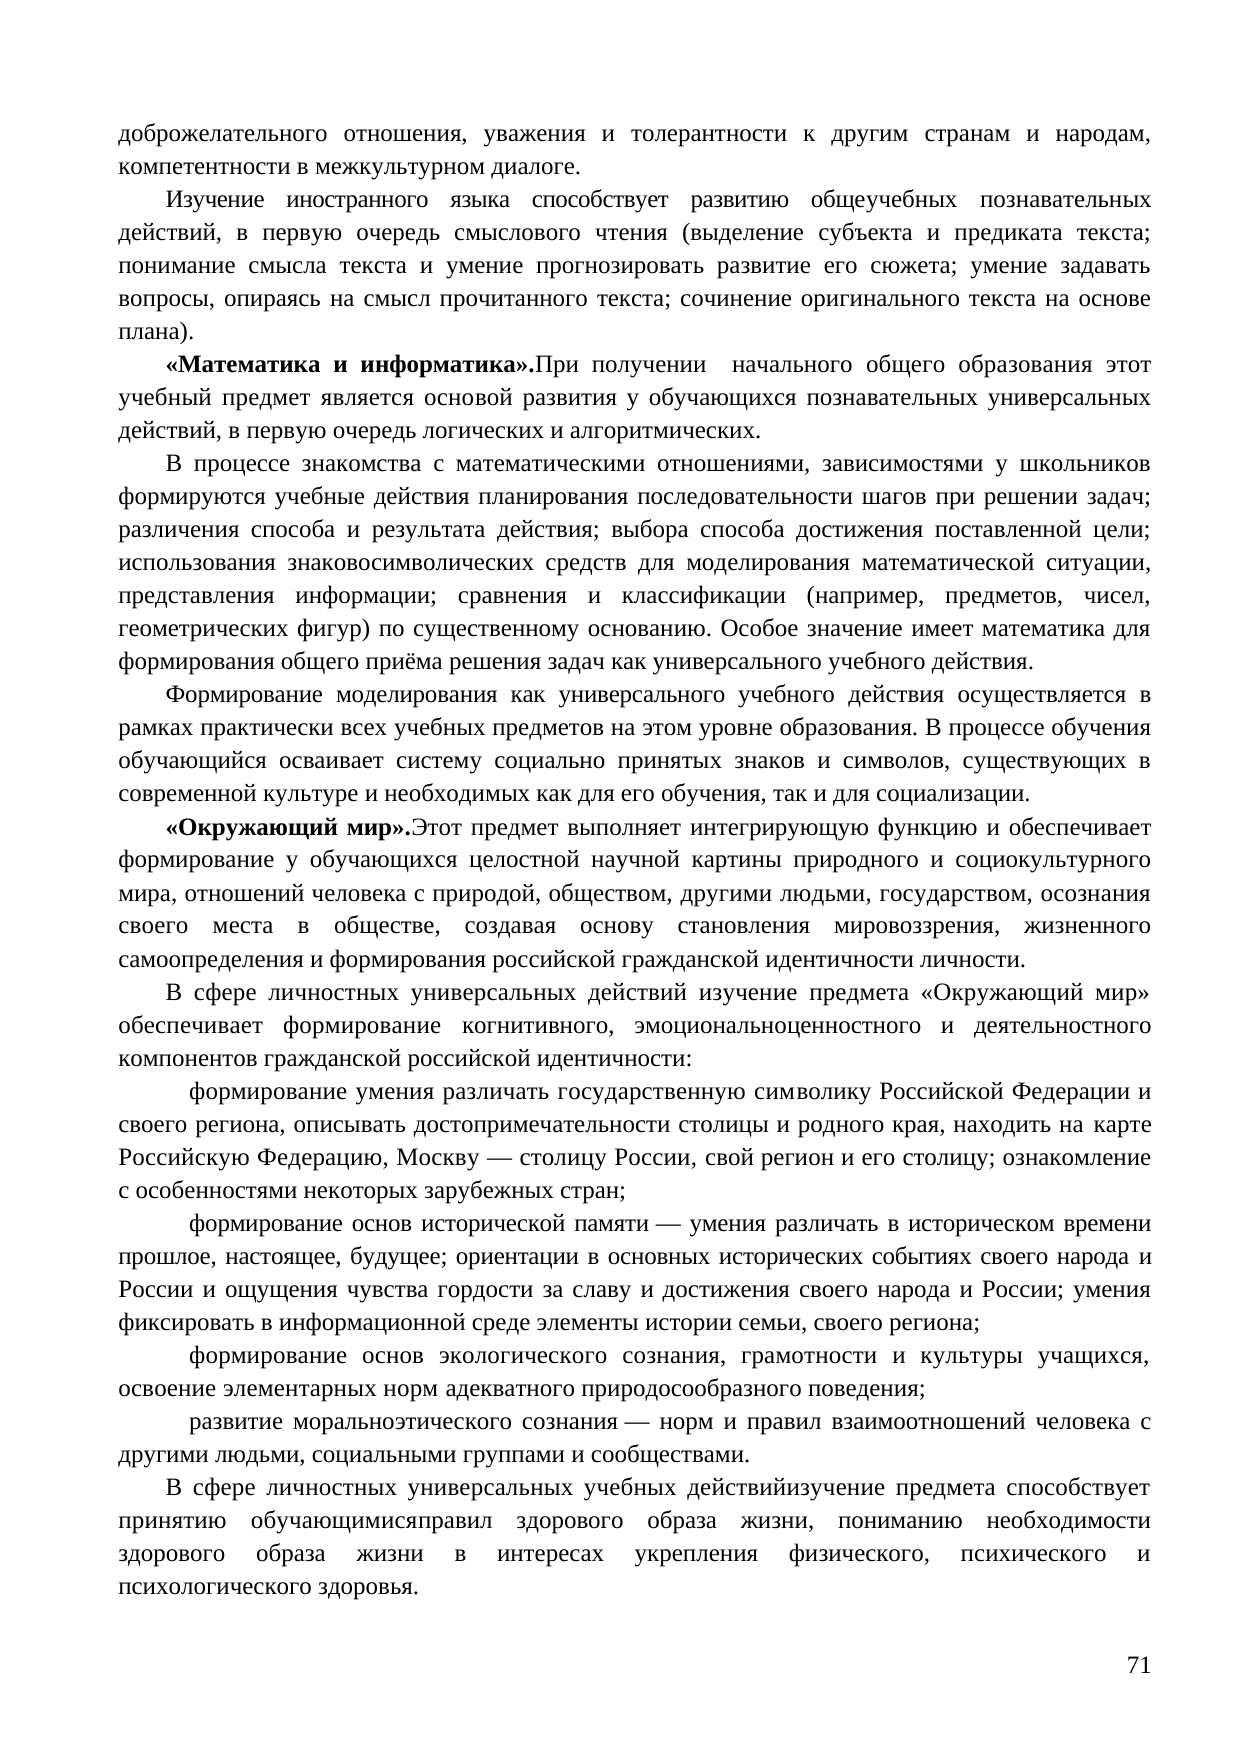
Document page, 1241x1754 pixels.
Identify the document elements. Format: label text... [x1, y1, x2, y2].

text формирование основ исторической памяти — умения различать в историческом времени прошлое, настоящее, будущее; ориентации в основных исторических событиях своего народа и России и ощущения чувства гордости за славу и достижения своего народа и России; умения фиксировать в информационной среде элементы истории семьи, своего региона; [118, 1208, 1152, 1336]
text «Окружающий мир».Этот предмет выполняет интегрирующую функцию и обеспечивает формирование у обучающихся целостной научной картины природного и социокультурного мира, отношений человека с природой, обществом, другими людьми, государством, осознания своего места в обществе, создавая основу становления мировоззрения, жизненного самоопределения и формирования российской гражданской идентичности личности. [118, 812, 1152, 972]
text В сфере личностных универсальных учебных действийизучение предмета способствует принятию обучающимисяправил здорового образа жизни, пониманию необходимости здорового образа жизни в интересах укрепления физического, психического и психологического здоровья. [118, 1472, 1152, 1600]
text Изучение иностранного языка способствует развитию общеучебных познавательных действий, в первую очередь смыслового чтения (выделение субъекта и предиката текста; понимание смысла текста и умение прогнозировать развитие его сюжета; умение задавать вопросы, опираясь на смысл прочитанного текста; сочинение оригинального текста на основе плана). [118, 184, 1152, 345]
text В процессе знакомства с математическими отношениями, зависимостями у школьников формируются учебные действия планирования последовательности шагов при решении задач; различения способа и результата действия; выбора способа достижения поставленной цели; использования знаково­символических средств для моделирования математической ситуации, представления информации; сравнения и классификации (например, предметов, чисел, геометрических фигур) по существенному основанию. Особое значение имеет математика для формирования общего приёма решения задач как универсального учебного действия. [118, 448, 1152, 675]
text «Математика и информатика».При получении начального общего образования этот учебный предмет является основой развития у обучающихся познавательных универсальных действий, в первую очередь логических и алгоритмических. [118, 349, 1152, 444]
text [118, 118, 1152, 180]
text Формирование моделирования как универсального учебного действия осуществляется в рамках практически всех учебных предметов на этом уровне образования. В процессе обучения обучающийся осваивает систему социально принятых знаков и символов, существующих в современной культуре и необходимых как для его обучения, так и для социализации. [118, 679, 1152, 807]
text В сфере личностных универсальных действий изучение предмета «Окружающий мир» обеспечивает формирование когнитивного, эмоционально­ценностного и деятельностного компонентов гражданской российской идентичности: [118, 977, 1152, 1071]
text развитие морально­этического сознания — норм и правил взаимоотношений человека с другими людьми, социальными группами и сообществами. [118, 1406, 1152, 1468]
text формирование основ экологического сознания, грамотности и культуры учащихся, освоение элементарных норм адекватного природосообразного поведения; [118, 1340, 1152, 1402]
text формирование умения различать государственную символику Российской Федерации и своего региона, описывать достопримечательности столицы и родного края, находить на карте Российскую Федерацию, Москву — столицу России, свой регион и его столицу; ознакомление с особенностями некоторых зарубежных стран; [118, 1076, 1152, 1203]
